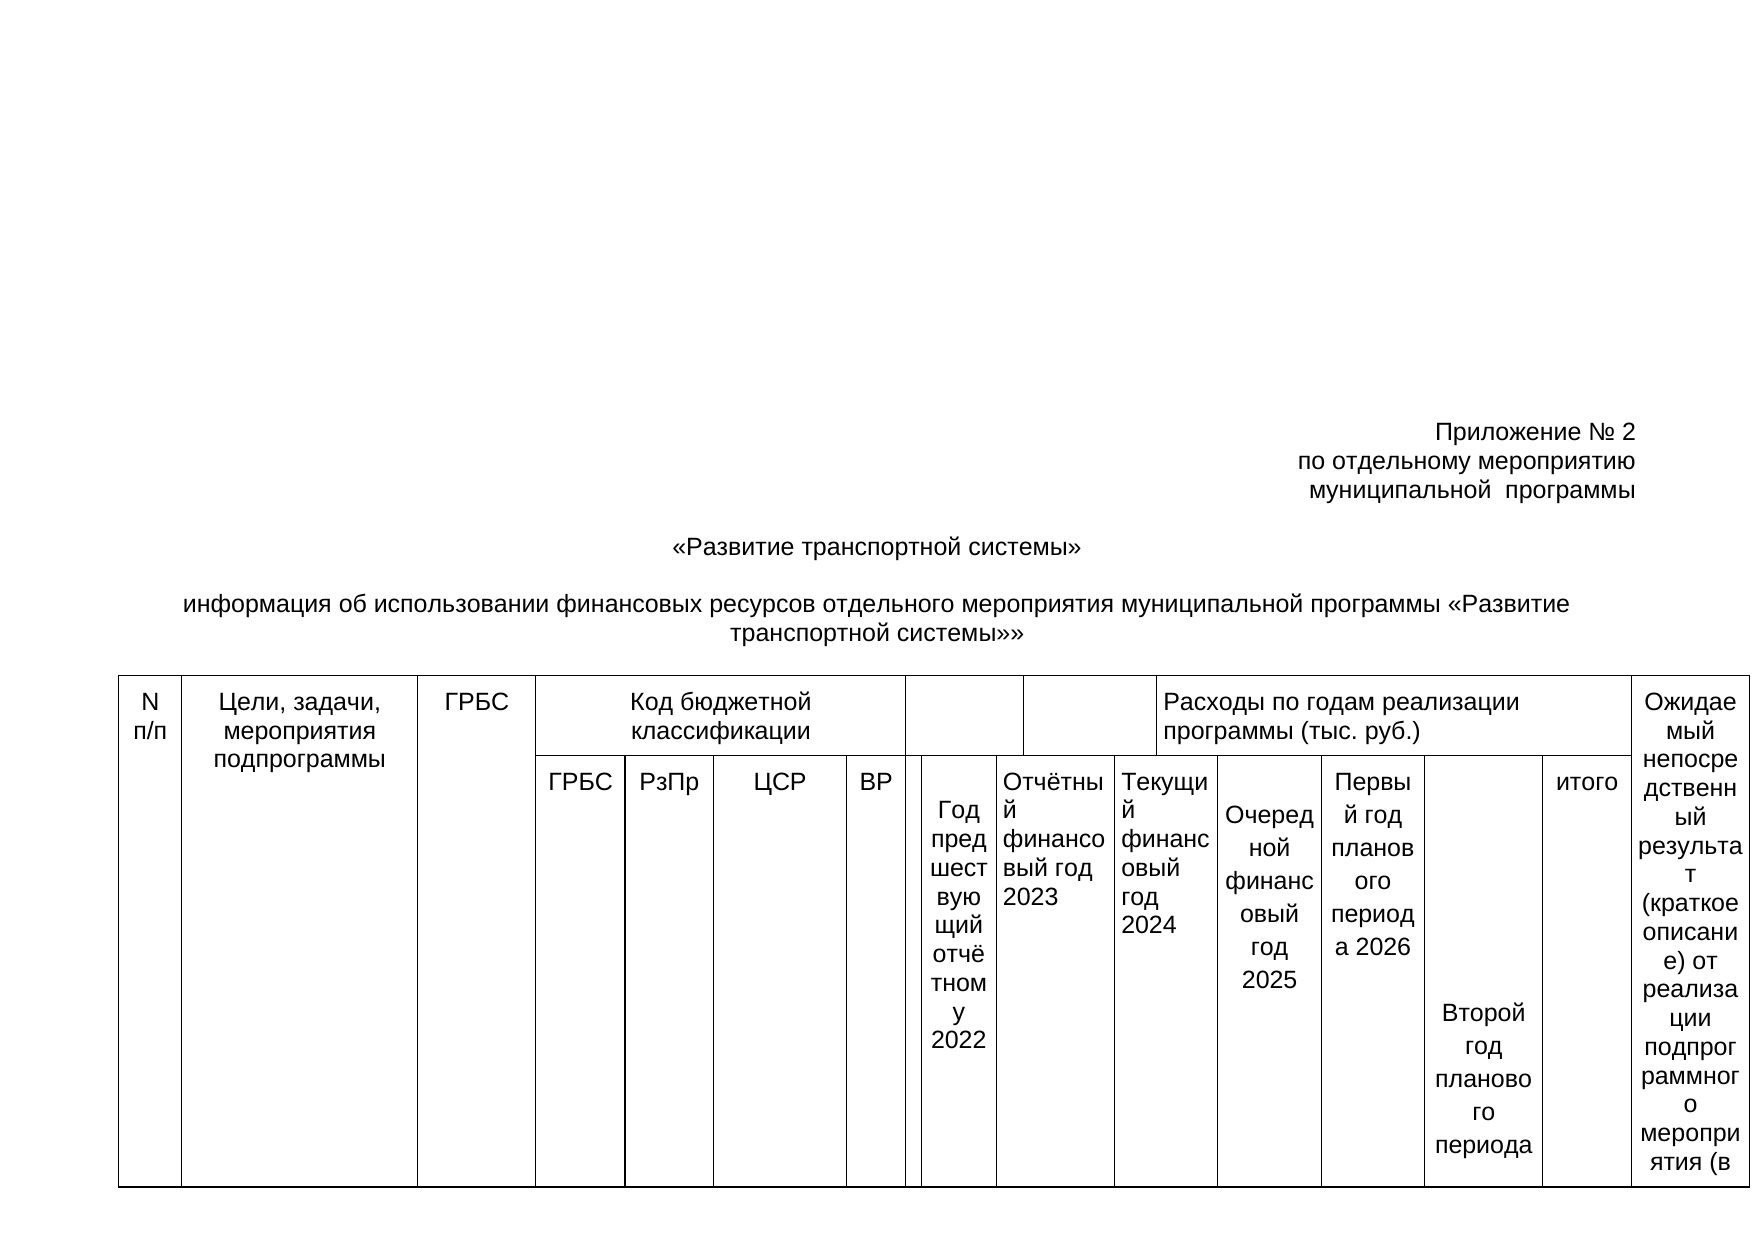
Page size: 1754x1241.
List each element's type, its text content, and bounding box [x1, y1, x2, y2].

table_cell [922, 756, 996, 1186]
text Приложение № 2 [118, 417, 1636, 446]
table_cell итого [1543, 756, 1631, 1186]
text по отдельному мероприятию [118, 446, 1636, 475]
table_header Ожидаемый непосредственный результат (краткое описание) от реализации подпрограммного мероприятия (в том числе в натуральном выражении) [1632, 676, 1749, 1186]
table_cell ВР [847, 756, 905, 1186]
table_cell ГРБС [536, 756, 624, 1186]
table_header Цели, задачи, мероприятия подпрограммы [182, 676, 417, 1186]
table_header [906, 676, 1023, 755]
table_header [1024, 676, 1156, 755]
table_header Расходы по годам реализации программы (тыс. руб.) [1157, 676, 1631, 755]
text муниципальной программы [118, 475, 1636, 503]
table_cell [1115, 756, 1217, 1186]
text информация об использовании финансовых ресурсов отдельного мероприятия муниципальной программы «Развитие транспортной системы»» [118, 589, 1636, 647]
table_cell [997, 756, 1114, 1186]
text «Развитие транспортной системы» [118, 503, 1636, 560]
table_header ГРБС [418, 676, 535, 1186]
table_cell РзПр [626, 756, 713, 1186]
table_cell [1218, 756, 1321, 1186]
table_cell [1322, 756, 1424, 1186]
table_header Код бюджетной классификации [536, 676, 905, 755]
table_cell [1425, 756, 1542, 1186]
table_header N п/п [119, 676, 181, 1186]
table_cell [906, 756, 921, 1186]
table_cell ЦСР [714, 756, 846, 1186]
